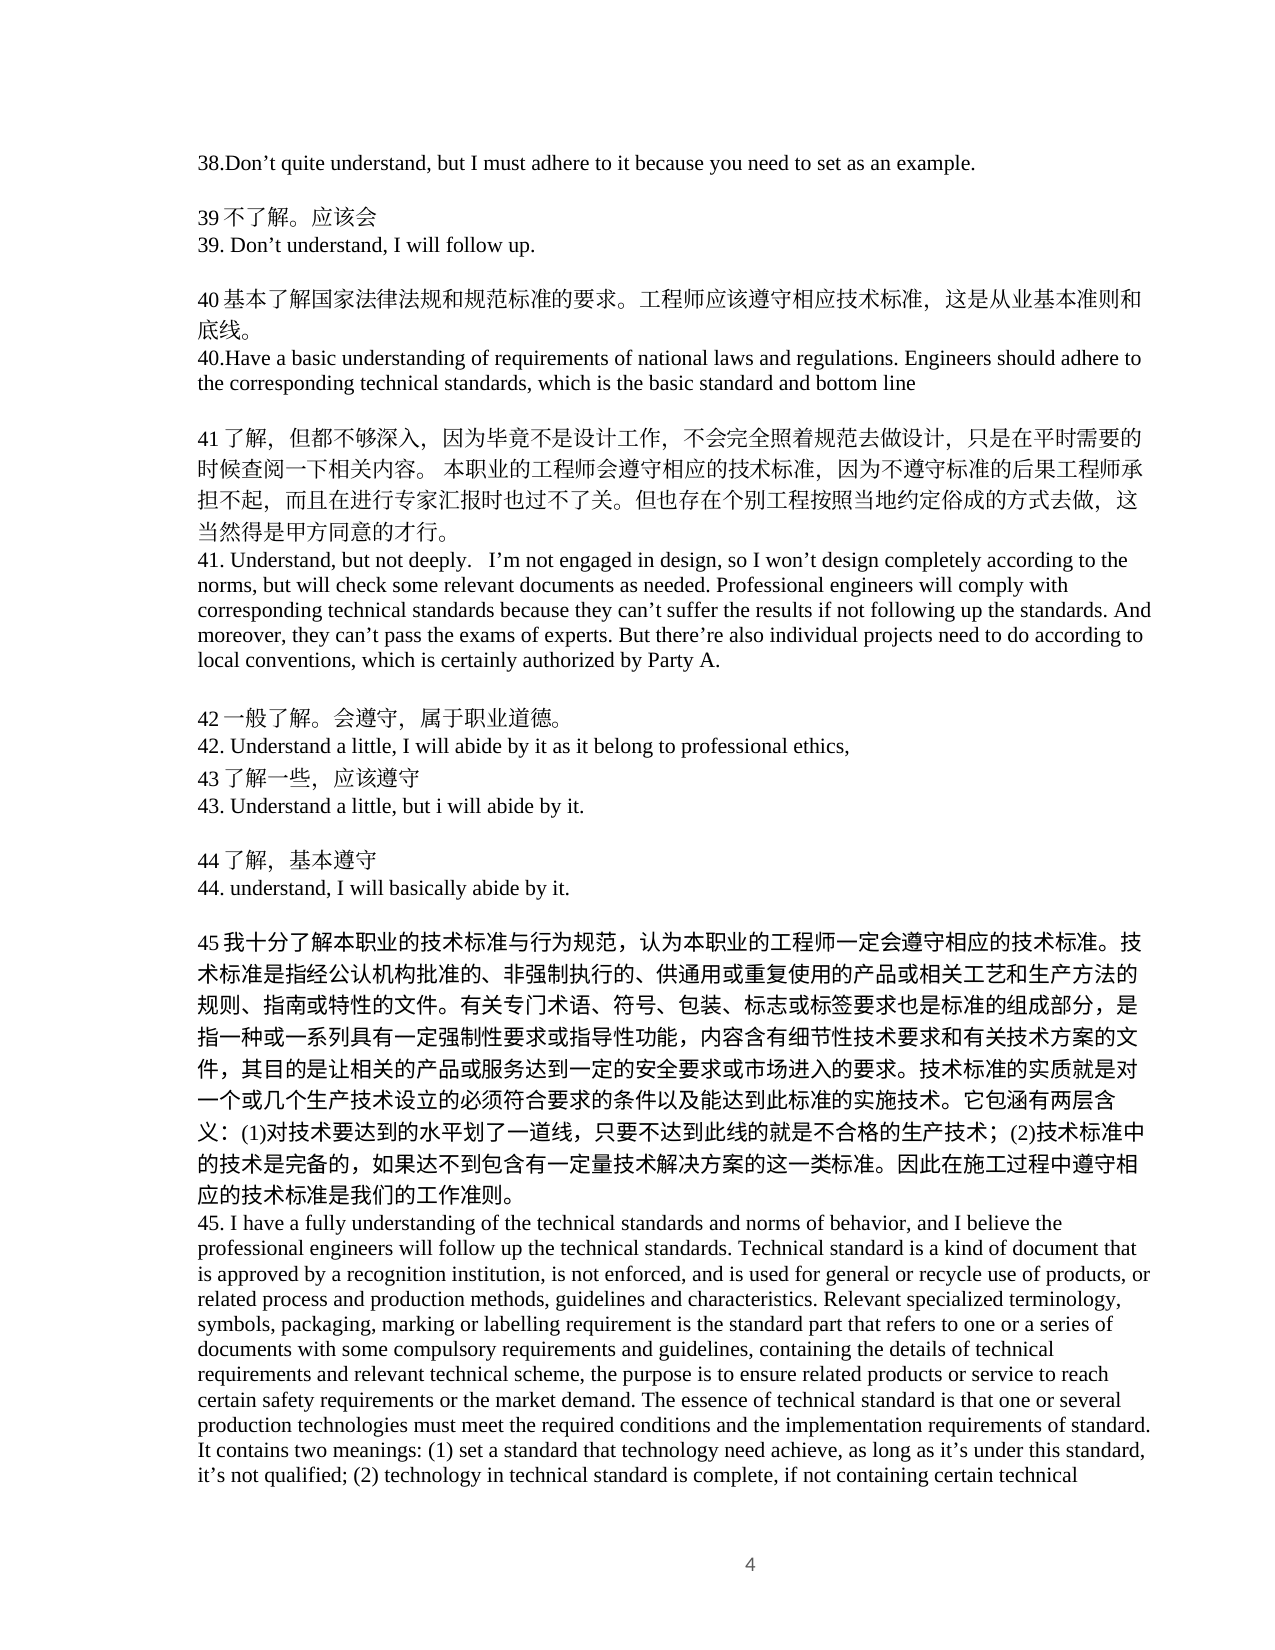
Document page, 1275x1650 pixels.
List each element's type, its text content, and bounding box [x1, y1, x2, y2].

table_cell 40基本了解国家法律法规和规范标准的要求。工程师应该遵守相应技术标准，这是从业基本准则和底线。 40.Have a basic understanding of requirements of national laws and regulations. Engineers should adhere to the corresponding technical standards, which is the basic standard and bottom line [186, 282, 1164, 421]
table_cell 41了解，但都不够深入，因为毕竟不是设计工作，不会完全照着规范去做设计，只是在平时需要的时候查阅一下相关内容。 本职业的工程师会遵守相应的技术标准，因为不遵守标准的后果工程师承担不起，而且在进行专家汇报时也过不了关。但也存在个别工程按照当地约定俗成的方式去做，这当然得是甲方同意的才行。 41. Understand, but not deeply. I’m not engaged in design, so I won’t design completely according to the norms, but will check some relevant documents as needed. Professional engineers will comply with corresponding technical standards because they can’t suffer the results if not following up the standards. And moreover, they can’t pass the exams of experts. But there’re also individual projects need to do according to local conventions, which is certainly authorized by Party A. [186, 421, 1164, 698]
table_cell 44了解，基本遵守 44. understand, I will basically abide by it. [186, 818, 1164, 925]
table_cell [186, 150, 1164, 200]
table_cell 42一般了解。会遵守，属于职业道德。 42. Understand a little, I will abide by it as it belong to professional ethics, [186, 698, 1164, 758]
table_cell 39不了解。应该会 39. Don’t understand, I will follow up. [186, 200, 1164, 282]
table_cell 43了解一些，应该遵守 43. Understand a little, but i will abide by it. [186, 758, 1164, 818]
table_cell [186, 925, 1164, 1487]
